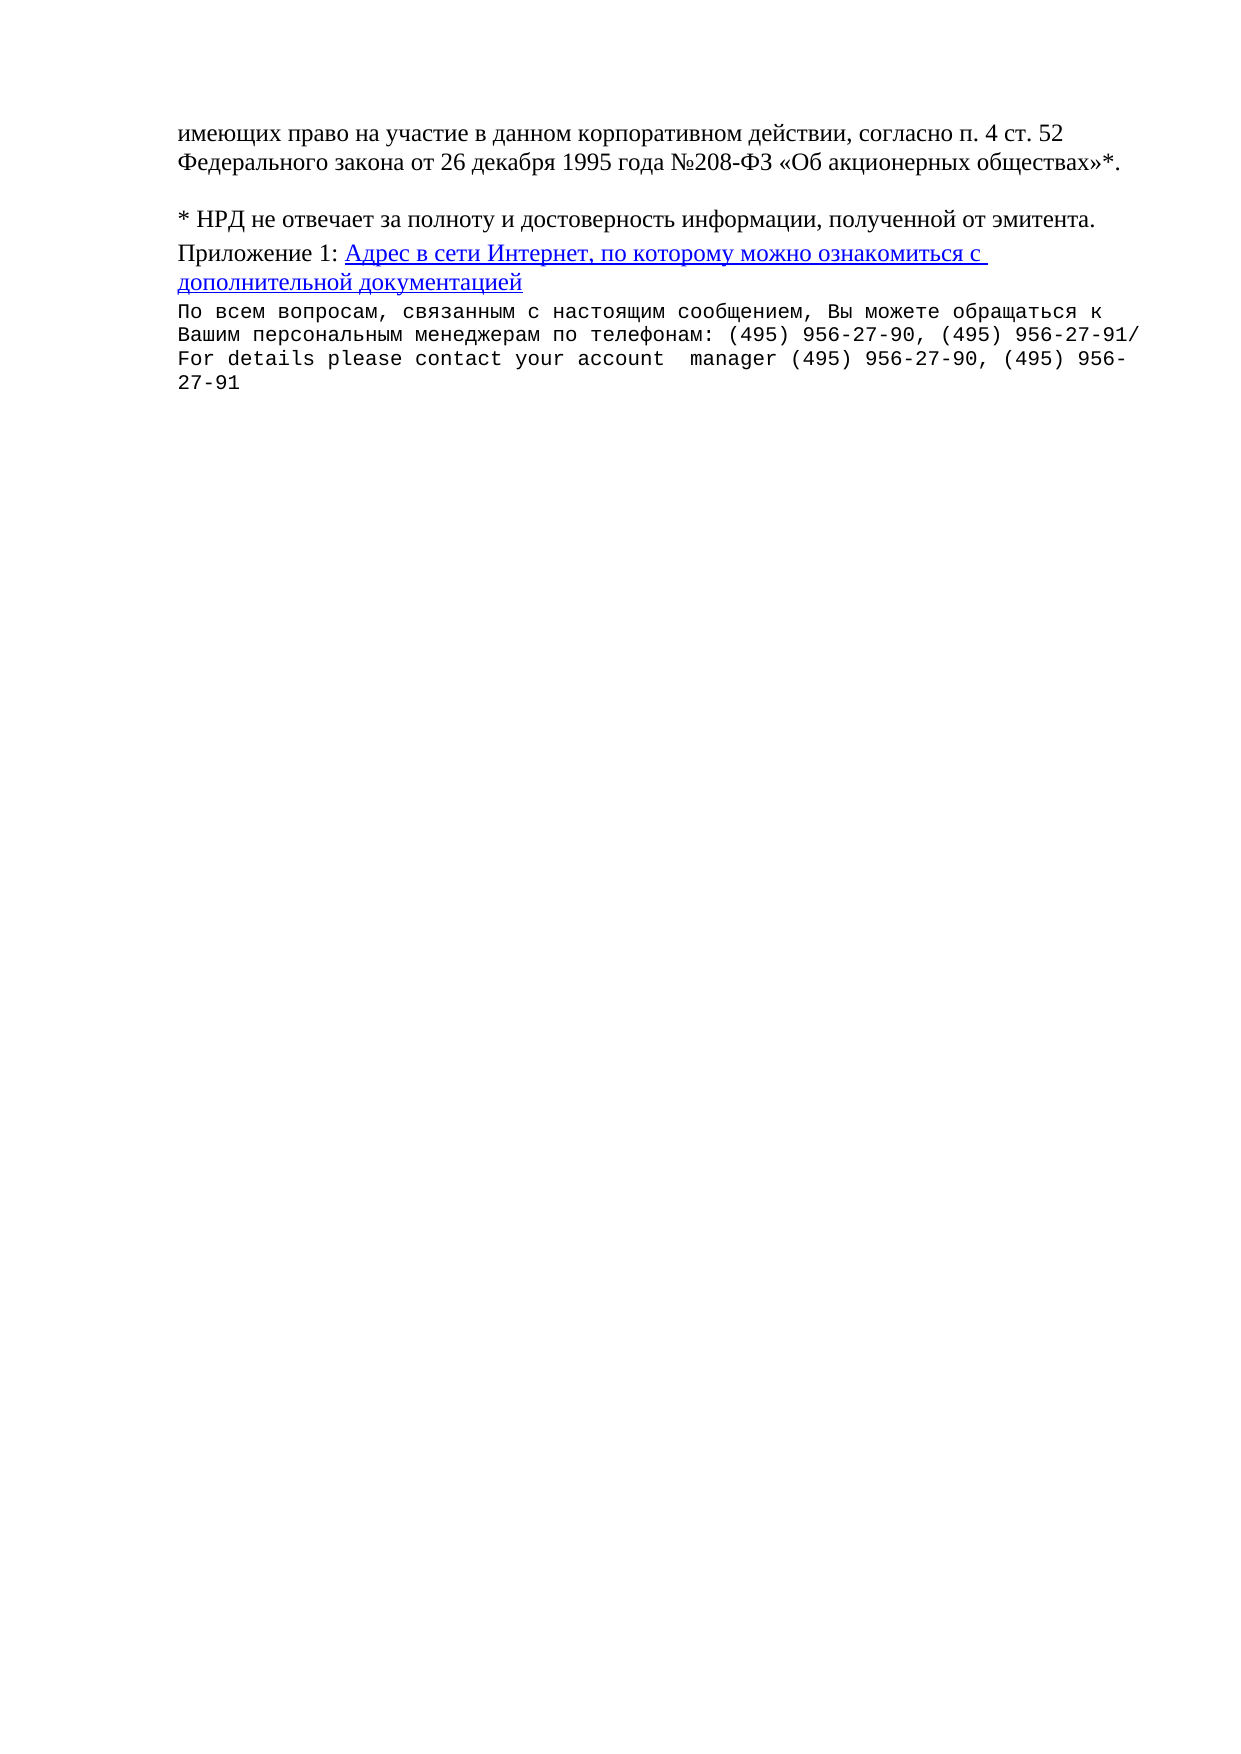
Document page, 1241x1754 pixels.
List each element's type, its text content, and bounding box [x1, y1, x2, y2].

text По всем вопросам, связанным с настоящим сообщением, Вы можете обращаться к Вашим персональным менеджерам по телефонам: (495) 956-27-90, (495) 956-27-91/ For details please contact your account manager (495) 956-27-90, (495) 956-27-91 [177, 301, 1152, 395]
text Приложение 1: Адрес в сети Интернет, по которому можно ознакомиться с дополнительной документацией [177, 238, 1152, 296]
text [177, 118, 1152, 233]
